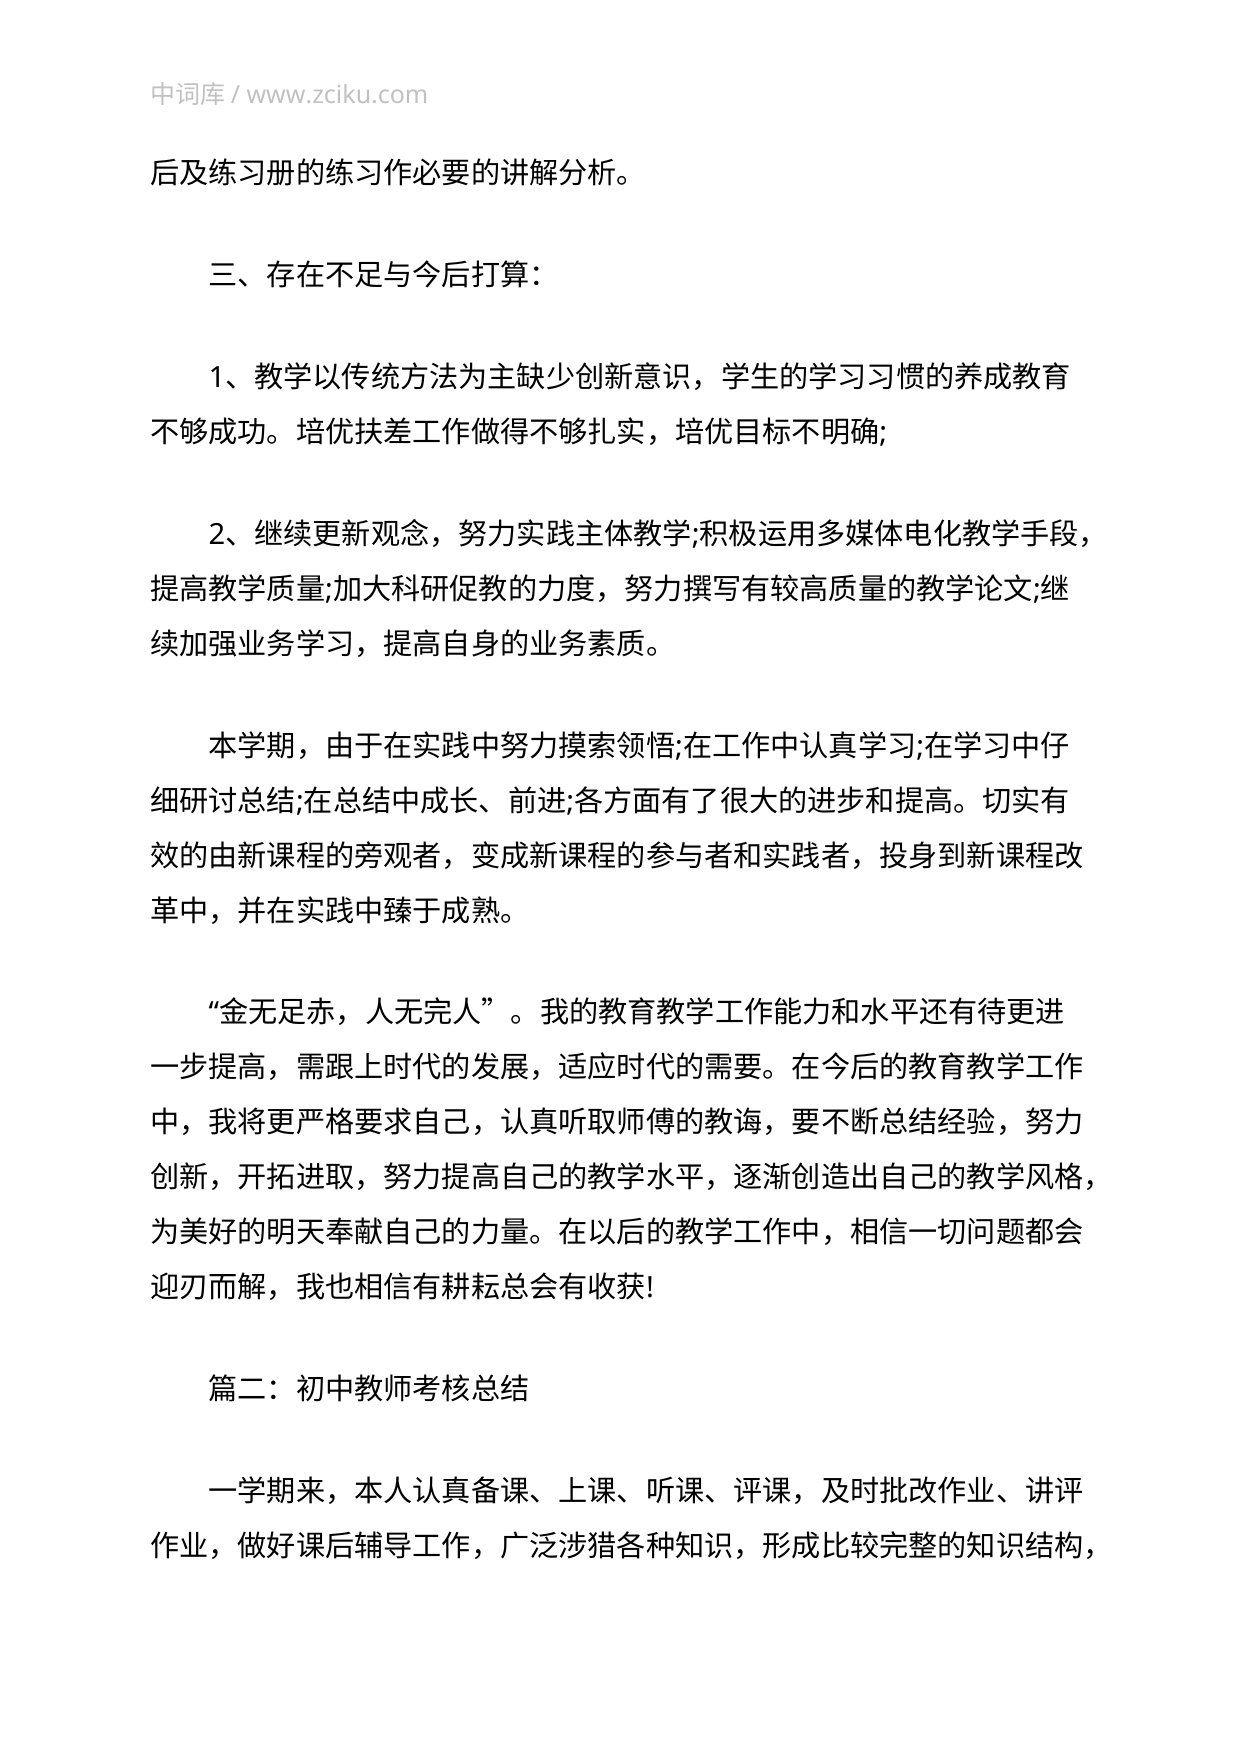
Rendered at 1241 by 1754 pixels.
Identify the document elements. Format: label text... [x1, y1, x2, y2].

text 本学期，由于在实践中努力摸索领悟;在工作中认真学习;在学习中仔细研讨总结;在总结中成长、前进;各方面有了很大的进步和提高。切实有效的由新课程的旁观者，变成新课程的参与者和实践者，投身到新课程改革中，并在实践中臻于成熟。 [150, 722, 1090, 929]
text 2、继续更新观念，努力实践主体教学;积极运用多媒体电化教学手段，提高教学质量;加大科研促教的力度，努力撰写有较高质量的教学论文;继续加强业务学习，提高自身的业务素质。 [150, 511, 1090, 663]
text 篇二：初中教师考核总结 [150, 1366, 1090, 1408]
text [150, 150, 1090, 192]
text “金无足赤，人无完人”。我的教育教学工作能力和水平还有待更进一步提高，需跟上时代的发展，适应时代的需要。在今后的教育教学工作中，我将更严格要求自己，认真听取师傅的教诲，要不断总结经验，努力创新，开拓进取，努力提高自己的教学水平，逐渐创造出自己的教学风格，为美好的明天奉献自己的力量。在以后的教学工作中，相信一切问题都会迎刃而解，我也相信有耕耘总会有收获! [150, 989, 1090, 1306]
text 三、存在不足与今后打算： [150, 252, 1090, 294]
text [150, 1467, 1090, 1564]
text 1、教学以传统方法为主缺少创新意识，学生的学习习惯的养成教育不够成功。培优扶差工作做得不够扎实，培优目标不明确; [150, 353, 1090, 451]
